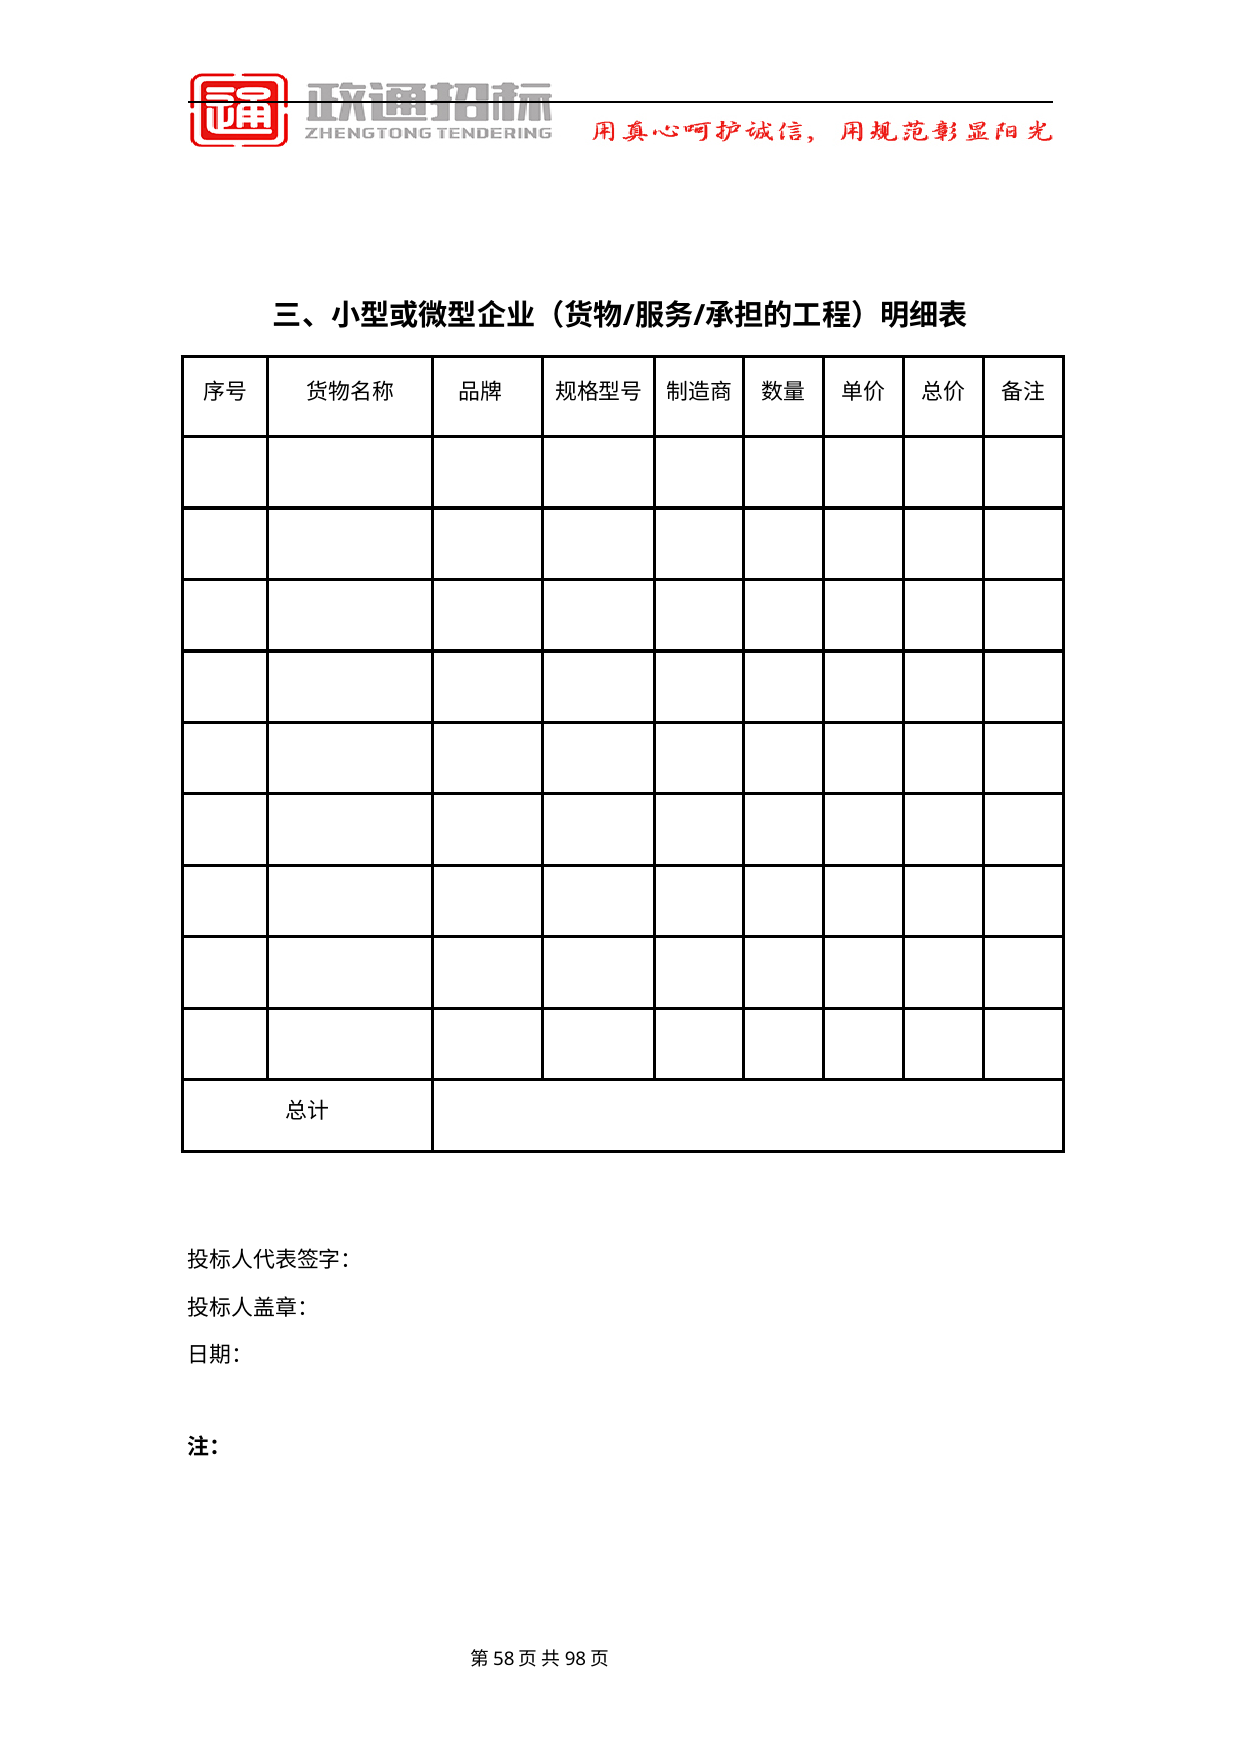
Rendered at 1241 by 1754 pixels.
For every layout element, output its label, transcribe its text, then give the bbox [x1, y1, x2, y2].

table_cell [745, 510, 822, 578]
table_cell [544, 1010, 653, 1078]
table_cell [905, 867, 982, 935]
table_cell [905, 581, 982, 649]
table_cell [905, 795, 982, 864]
table_cell [825, 510, 902, 578]
table_cell [434, 1081, 1062, 1149]
table_cell [745, 581, 822, 649]
table_cell [745, 1010, 822, 1078]
table_cell [745, 438, 822, 506]
table_cell [269, 724, 431, 792]
table_cell [656, 438, 742, 506]
table_cell [905, 653, 982, 721]
table_cell [184, 795, 266, 864]
table_cell [269, 1010, 431, 1078]
table_header 数量 [745, 358, 822, 435]
table_cell [745, 795, 822, 864]
subtitle 三、小型或微型企业（货物/服务/承担的工程）明细表 [187, 291, 1053, 334]
table_cell [985, 724, 1062, 792]
table_cell [434, 1010, 541, 1078]
table_cell [985, 581, 1062, 649]
table_cell [269, 438, 431, 506]
table_cell [544, 795, 653, 864]
table_cell [656, 938, 742, 1007]
table_cell [825, 938, 902, 1007]
table_cell [985, 938, 1062, 1007]
table_cell [184, 510, 266, 578]
table_cell [544, 867, 653, 935]
table_cell [905, 1010, 982, 1078]
table_cell 总计 [184, 1081, 431, 1149]
table_cell [985, 867, 1062, 935]
table_cell [269, 510, 431, 578]
table_cell [825, 581, 902, 649]
table_cell [269, 867, 431, 935]
table_cell [269, 653, 431, 721]
picture [188, 103, 1053, 147]
table_header 制造商 [656, 358, 742, 435]
table_cell [745, 724, 822, 792]
table_cell [656, 510, 742, 578]
table_cell [434, 867, 541, 935]
table_cell [269, 795, 431, 864]
text 投标人盖章： [187, 1289, 1053, 1321]
table_cell [184, 438, 266, 506]
table_cell [434, 938, 541, 1007]
table_cell [985, 795, 1062, 864]
table_cell [544, 938, 653, 1007]
table_cell [656, 1010, 742, 1078]
table_cell [544, 510, 653, 578]
table_cell [544, 724, 653, 792]
text 投标人代表签字： [187, 1242, 1053, 1274]
table_cell [905, 438, 982, 506]
list 日期： [187, 1337, 1053, 1369]
table_cell [434, 438, 541, 506]
table_cell [269, 581, 431, 649]
table_cell [825, 724, 902, 792]
table_cell [985, 653, 1062, 721]
table_cell [985, 1010, 1062, 1078]
table_header 货物名称 [269, 358, 431, 435]
table_cell [656, 795, 742, 864]
table_cell [745, 653, 822, 721]
table_header 品牌 [434, 358, 541, 435]
table_cell [184, 867, 266, 935]
table_cell [184, 653, 266, 721]
table_header 序号 [184, 358, 266, 435]
table_cell [269, 938, 431, 1007]
table_cell [184, 1010, 266, 1078]
table_cell [825, 438, 902, 506]
table_cell [656, 867, 742, 935]
table_cell [745, 867, 822, 935]
table_cell [656, 581, 742, 649]
table_cell [544, 581, 653, 649]
table_cell [905, 938, 982, 1007]
table_cell [825, 867, 902, 935]
table_cell [434, 724, 541, 792]
table_cell [434, 581, 541, 649]
table_cell [656, 653, 742, 721]
table_header 单价 [825, 358, 902, 435]
table_cell [544, 653, 653, 721]
table_cell [825, 1010, 902, 1078]
table_cell [745, 938, 822, 1007]
table_cell [434, 795, 541, 864]
table_cell [544, 438, 653, 506]
table_cell [434, 653, 541, 721]
table_header 备注 [985, 358, 1062, 435]
table_cell [184, 724, 266, 792]
table_cell [825, 795, 902, 864]
text 注： [187, 1429, 1053, 1461]
table_cell [434, 510, 541, 578]
table_header 规格型号 [544, 358, 653, 435]
table_cell [985, 438, 1062, 506]
picture [188, 73, 1053, 101]
table_cell [825, 653, 902, 721]
table_cell [656, 724, 742, 792]
table_cell [184, 581, 266, 649]
table_cell [184, 938, 266, 1007]
table_cell [905, 510, 982, 578]
table_cell [905, 724, 982, 792]
table_cell [985, 510, 1062, 578]
table_header 总价 [905, 358, 982, 435]
